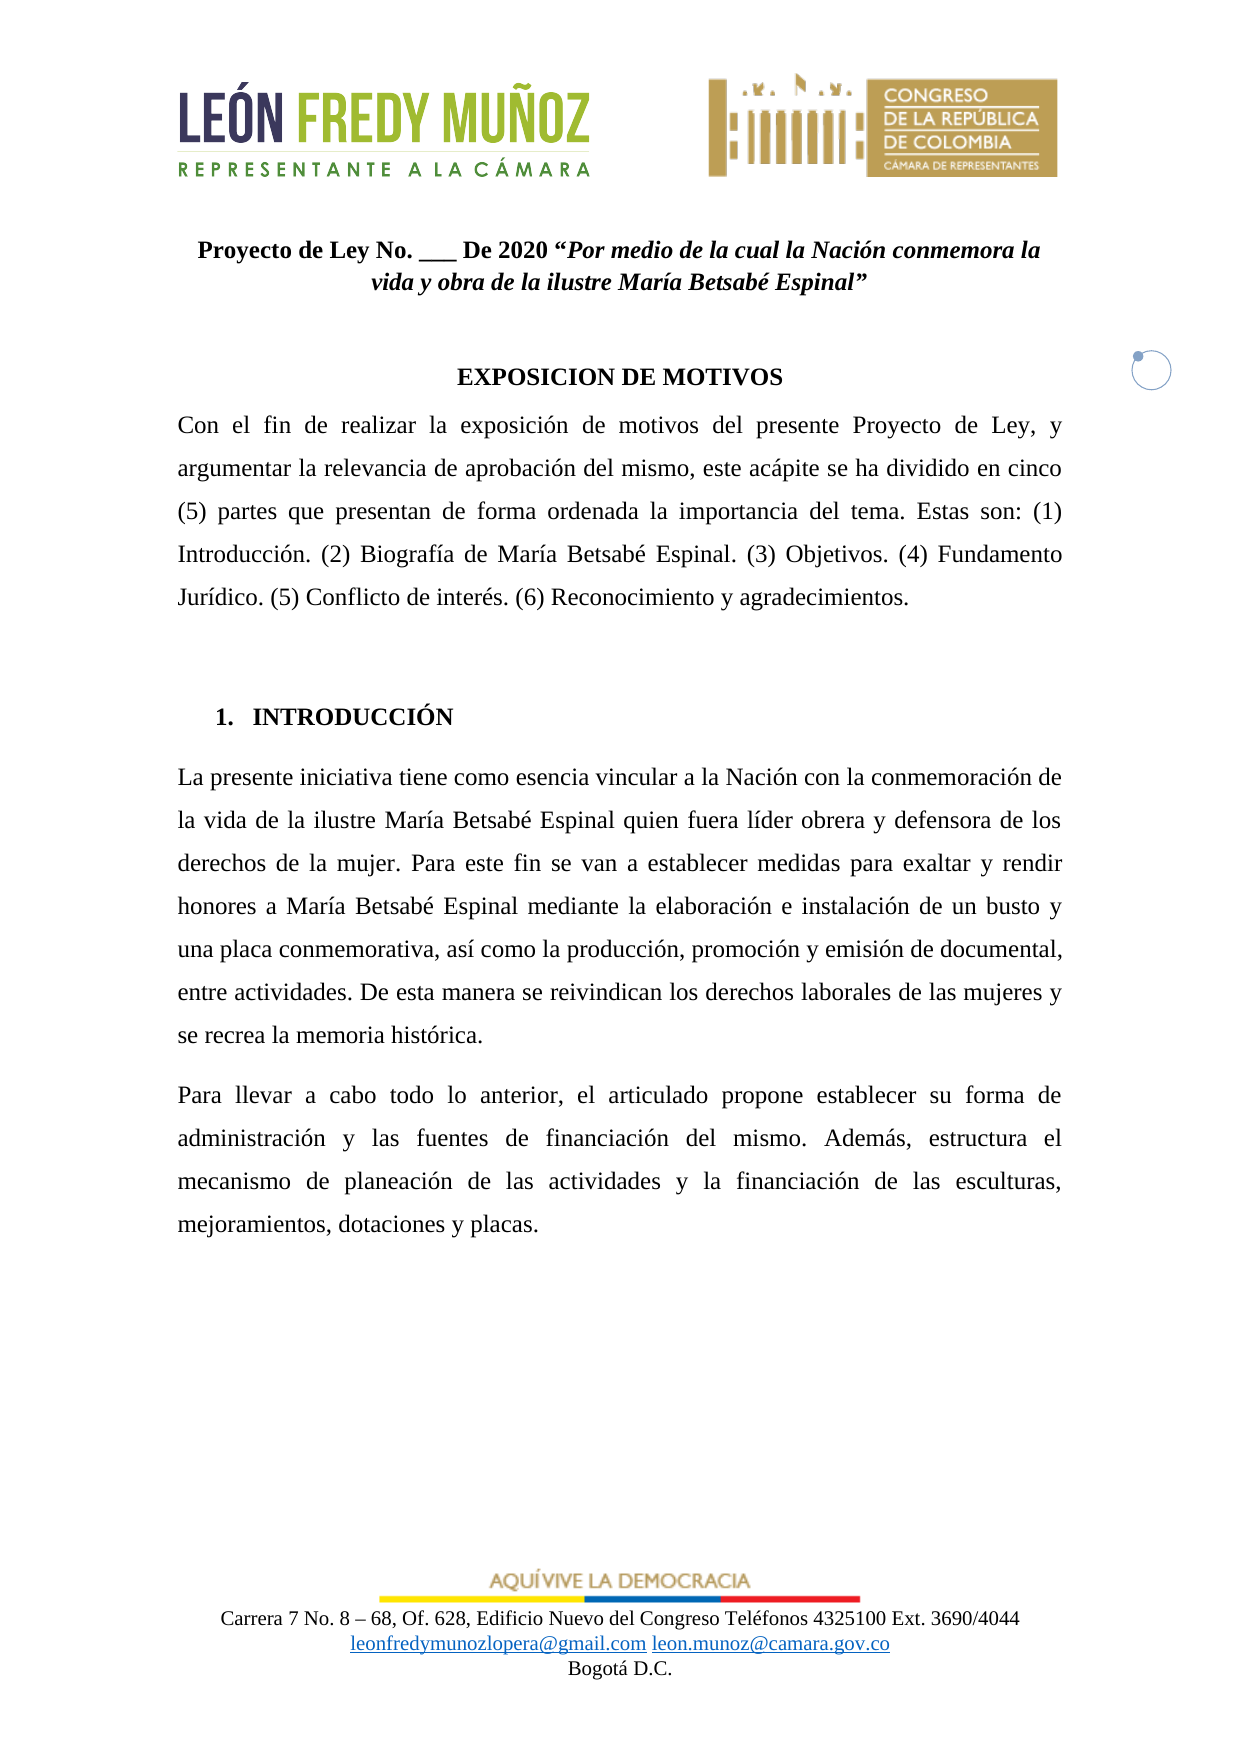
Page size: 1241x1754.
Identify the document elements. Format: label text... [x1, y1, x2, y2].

picture [708, 73, 1058, 177]
text La presente iniciativa tiene como esencia vincular a la Nación con la conmemoración de la vida de la ilustre María Betsabé Espinal quien fuera líder obrera y defensora de los derechos de la mujer. Para este fin se van a establecer medidas para exaltar y rendir honores a María Betsabé Espinal mediante la elaboración e instalación de un busto y una placa conmemorativa, así como la producción, promoción y emisión de documental, entre actividades. De esta manera se reivindican los derechos laborales de las mujeres y se recrea la memoria histórica. [177, 762, 1063, 1049]
text Proyecto de Ley No. ___ De 2020 “Por medio de la cual la Nación conmemora la vida y obra de la ilustre María Betsabé Espinal” [177, 236, 1063, 295]
text Con el fin de realizar la exposición de motivos del presente Proyecto de Ley, y argumentar la relevancia de aprobación del mismo, este acápite se ha dividido en cinco (5) partes que presentan de forma ordenada la importancia del tema. Estas son: (1) Introducción. (2) Biografía de María Betsabé Espinal. (3) Objetivos. (4) Fundamento Jurídico. (5) Conflicto de interés. (6) Reconocimiento y agradecimientos. [177, 410, 1063, 611]
text EXPOSICION DE MOTIVOS [177, 362, 1063, 391]
picture [177, 82, 590, 177]
picture [364, 1561, 876, 1606]
text Para llevar a cabo todo lo anterior, el articulado propone establecer su forma de administración y las fuentes de financiación del mismo. Además, estructura el mecanismo de planeación de las actividades y la financiación de las esculturas, mejoramientos, dotaciones y placas. [177, 1080, 1063, 1238]
list INTRODUCCIÓN [215, 702, 1063, 731]
